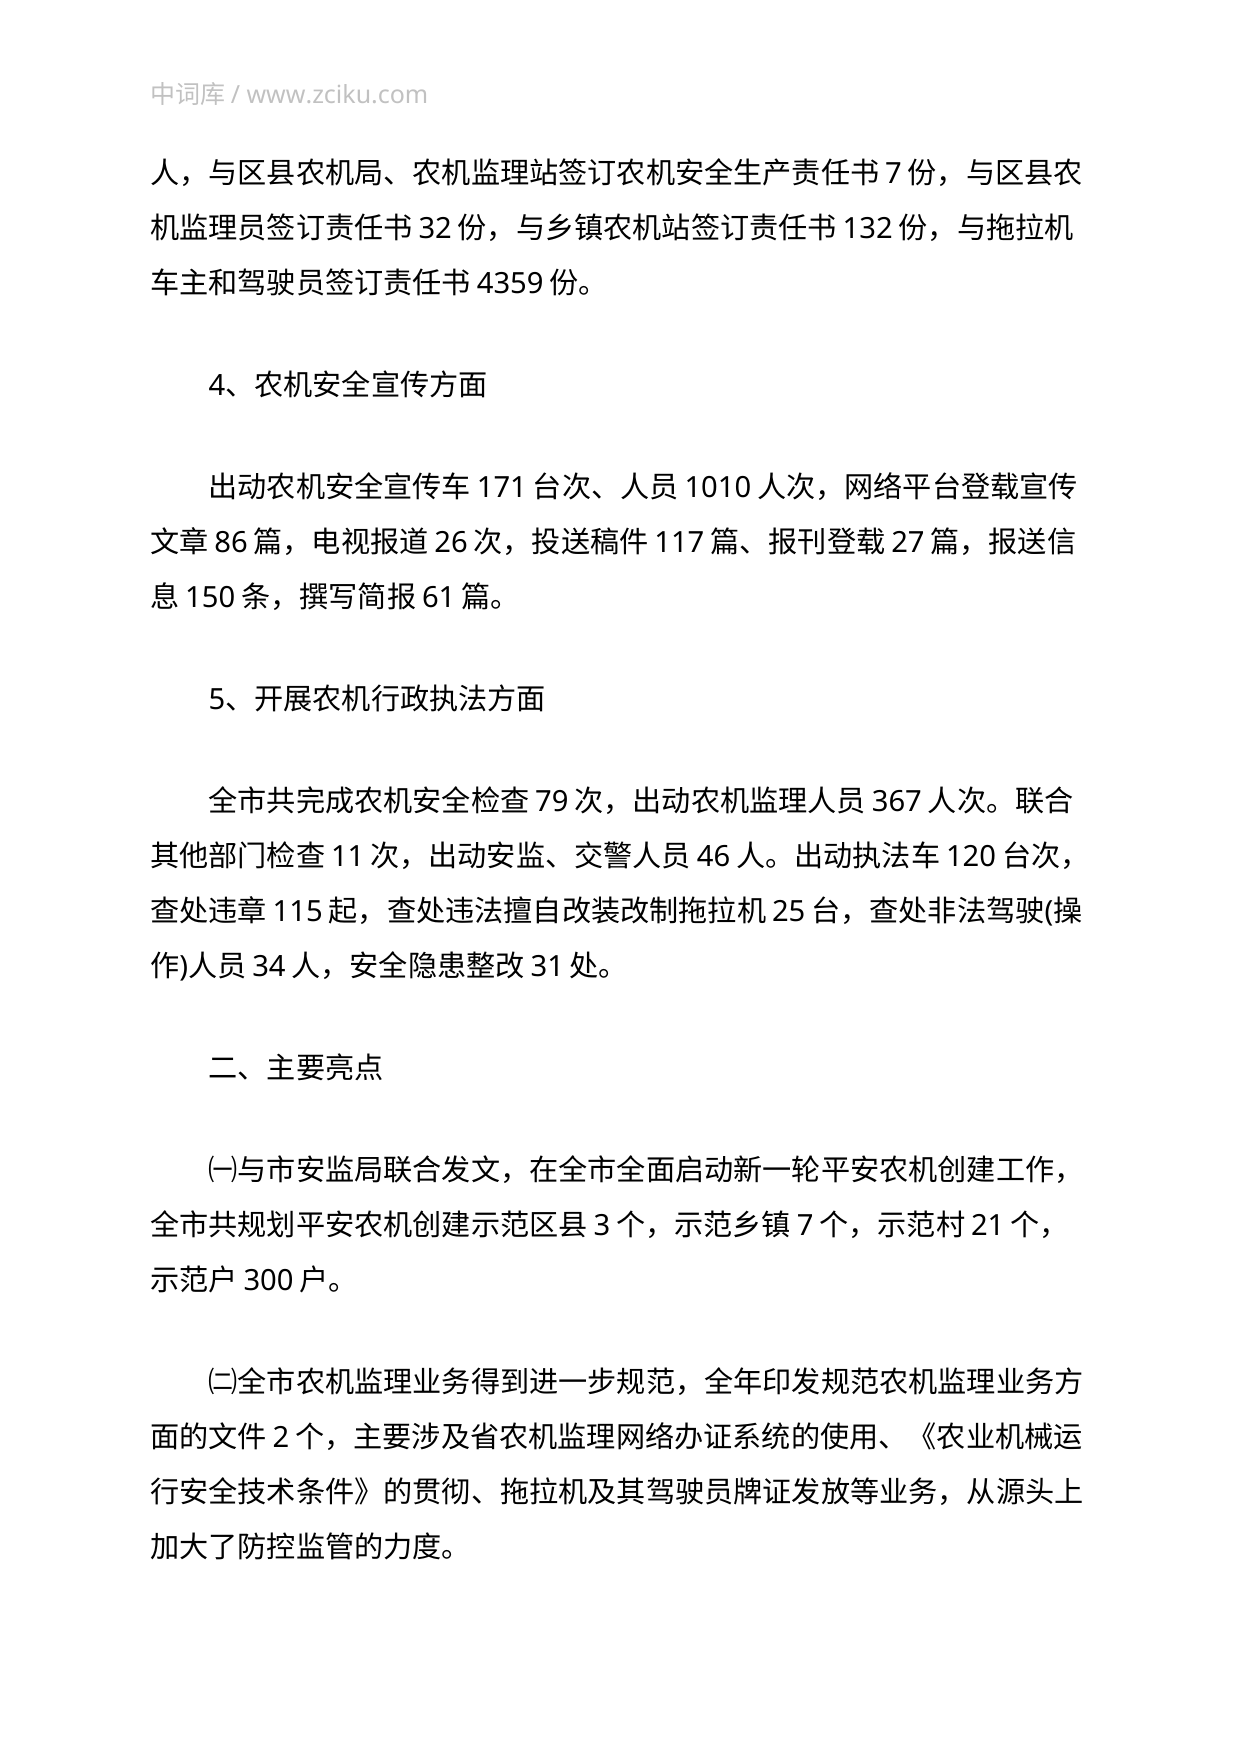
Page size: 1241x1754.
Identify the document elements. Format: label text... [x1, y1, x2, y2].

text ㈠与市安监局联合发文，在全市全面启动新一轮平安农机创建工作，全市共规划平安农机创建示范区县3个，示范乡镇7个，示范村21个，示范户300户。 [150, 1147, 1090, 1299]
text ㈡全市农机监理业务得到进一步规范，全年印发规范农机监理业务方面的文件2个，主要涉及省农机监理网络办证系统的使用、《农业机械运行安全技术条件》的贯彻、拖拉机及其驾驶员牌证发放等业务，从源头上加大了防控监管的力度。 [150, 1358, 1090, 1566]
text 5、开展农机行政执法方面 [150, 676, 1090, 718]
text 全市共完成农机安全检查79次，出动农机监理人员367人次。联合其他部门检查11次，出动安监、交警人员46人。出动执法车120台次，查处违章115起，查处违法擅自改装改制拖拉机25台，查处非法驾驶(操作)人员34人，安全隐患整改31处。 [150, 778, 1090, 985]
text 二、主要亮点 [150, 1045, 1090, 1087]
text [150, 150, 1090, 302]
text 4、农机安全宣传方面 [150, 362, 1090, 404]
text 出动农机安全宣传车171台次、人员1010人次，网络平台登载宣传文章86篇，电视报道26次，投送稿件117篇、报刊登载27篇，报送信息150条，撰写简报61篇。 [150, 464, 1090, 616]
